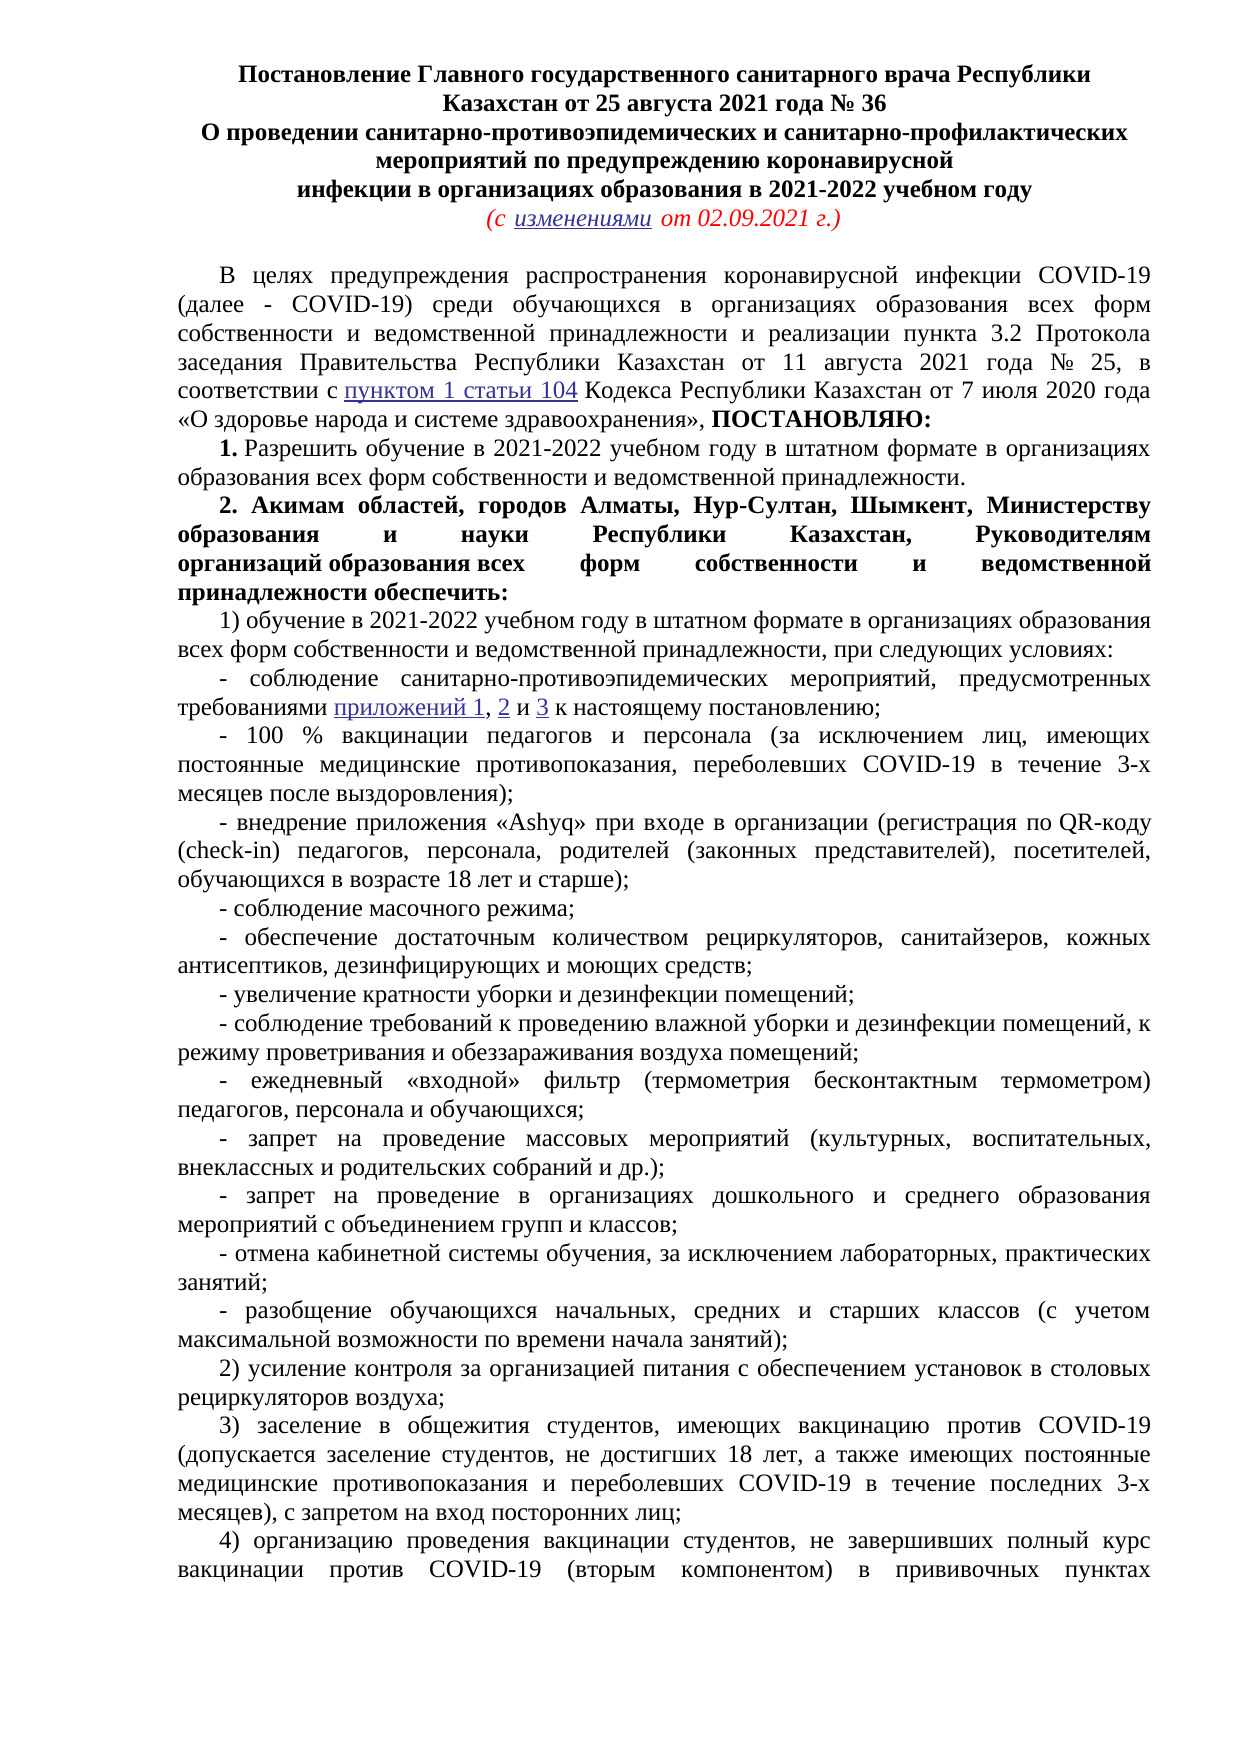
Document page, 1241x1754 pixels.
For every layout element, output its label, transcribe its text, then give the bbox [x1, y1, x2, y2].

text - увеличение кратности уборки и дезинфекции помещений; [177, 979, 1152, 1008]
text - отмена кабинетной системы обучения, за исключением лабораторных, практических занятий; [177, 1238, 1152, 1295]
text - разобщение обучающихся начальных, средних и старших классов (с учетом максимальной возможности по времени начала занятий); [177, 1295, 1152, 1353]
text 2. Акимам областей, городов Алматы, Нур-Султан, Шымкент, Министерству образования и науки Республики Казахстан, Руководителям организаций образования всех форм собственности и ведомственной принадлежности обеспечить: [177, 490, 1152, 605]
text 3) заселение в общежития студентов, имеющих вакцинацию против COVID-19 (допускается заселение студентов, не достигших 18 лет, а также имеющих постоянные медицинские противопоказания и переболевших COVID-19 в течение последних 3-х месяцев), с запретом на вход посторонних лиц; [177, 1410, 1152, 1525]
text Постановление Главного государственного санитарного врача Республики Казахстан от 25 августа 2021 года № 36 О проведении санитарно-противоэпидемических и санитарно-профилактических мероприятий по предупреждению коронавирусной инфекции в организациях образования в 2021-2022 учебном году [177, 59, 1152, 203]
text 1. Разрешить обучение в 2021-2022 учебном году в штатном формате в организациях образования всех форм собственности и ведомственной принадлежности. [177, 433, 1152, 490]
text - соблюдение требований к проведению влажной уборки и дезинфекции помещений, к режиму проветривания и обеззараживания воздуха помещений; [177, 1008, 1152, 1065]
text - соблюдение санитарно-противоэпидемических мероприятий, предусмотренных требованиями приложений 1, 2 и 3 к настоящему постановлению; [177, 663, 1152, 720]
text - соблюдение масочного режима; [177, 893, 1152, 922]
text - запрет на проведение массовых мероприятий (культурных, воспитательных, внеклассных и родительских собраний и др.); [177, 1123, 1152, 1180]
text 2) усиление контроля за организацией питания с обеспечением установок в столовых рециркуляторов воздуха; [177, 1353, 1152, 1410]
text - ежедневный «входной» фильтр (термометрия бесконтактным термометром) педагогов, персонала и обучающихся; [177, 1065, 1152, 1123]
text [177, 1525, 1152, 1583]
text 1) обучение в 2021-2022 учебном году в штатном формате в организациях образования всех форм собственности и ведомственной принадлежности, при следующих условиях: [177, 605, 1152, 663]
text - обеспечение достаточным количеством рециркуляторов, санитайзеров, кожных антисептиков, дезинфицирующих и моющих средств; [177, 922, 1152, 979]
text (с изменениями от 02.09.2021 г.) [177, 203, 1152, 232]
text - запрет на проведение в организациях дошкольного и среднего образования мероприятий с объединением групп и классов; [177, 1180, 1152, 1238]
text - 100 % вакцинации педагогов и персонала (за исключением лиц, имеющих постоянные медицинские противопоказания, переболевших COVID-19 в течение 3-х месяцев после выздоровления); [177, 720, 1152, 807]
text - внедрение приложения «Ashyq» при входе в организации (регистрация по QR-коду (check-in) педагогов, персонала, родителей (законных представителей), посетителей, обучающихся в возрасте 18 лет и старше); [177, 807, 1152, 893]
text В целях предупреждения распространения коронавирусной инфекции COVID-19 (далее - COVID-19) среди обучающихся в организациях образования всех форм собственности и ведомственной принадлежности и реализации пункта 3.2 Протокола заседания Правительства Республики Казахстан от 11 августа 2021 года № 25, в соответствии с пунктом 1 статьи 104 Кодекса Республики Казахстан от 7 июля 2020 года «О здоровье народа и системе здравоохранения», ПОСТАНОВЛЯЮ: [177, 260, 1152, 433]
